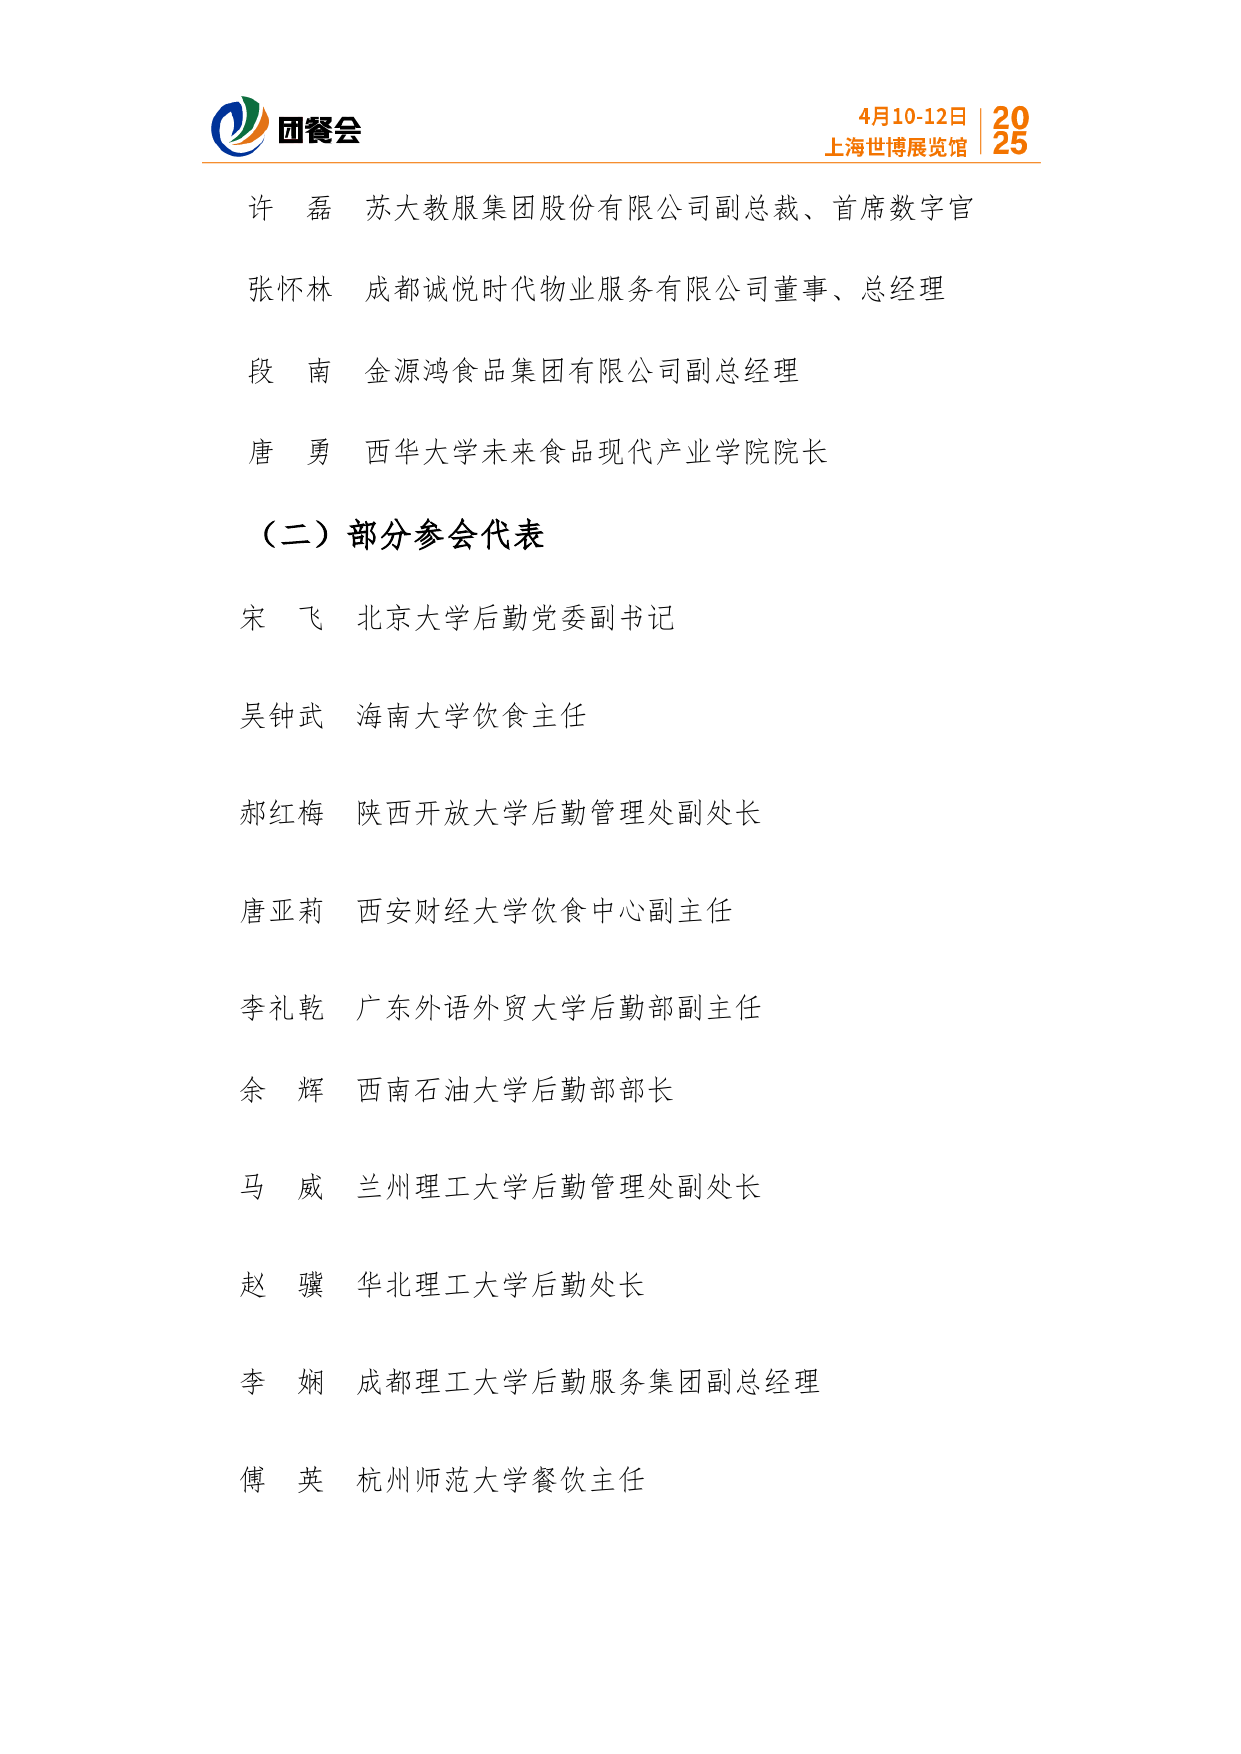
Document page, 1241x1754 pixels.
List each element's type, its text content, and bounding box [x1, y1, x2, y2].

list 张怀林 成都诚悦时代物业服务有限公司董事、总经理 [188, 255, 1052, 320]
list 段 南 金源鸿食品集团有限公司副总经理 [188, 336, 1052, 401]
list 宋 飞 北京大学后勤党委副书记 吴钟武 海南大学饮食主任 郝红梅 陕西开放大学后勤管理处副处长 唐亚莉 西安财经大学饮食中心副主任 李礼乾 广东外语外贸大学后勤部副主任 [238, 583, 1052, 1038]
list 许 磊 苏大教服集团股份有限公司副总裁、首席数字官 [188, 173, 1052, 238]
list 唐 勇 西华大学未来食品现代产业学院院长 [188, 418, 1052, 483]
list 余 辉 西南石油大学后勤部部长 马 威 兰州理工大学后勤管理处副处长 赵 骥 华北理工大学后勤处长 李 娴 成都理工大学后勤服务集团副总经理 傅 英 杭州师范大学餐饮主任 邓先进 新疆师范大学后勤服务中心副主任 陈云波 首都经济贸易大学餐饮中心主任 [238, 1055, 1052, 1510]
picture [187, 90, 1052, 171]
list 部分参会代表 [188, 499, 1052, 564]
